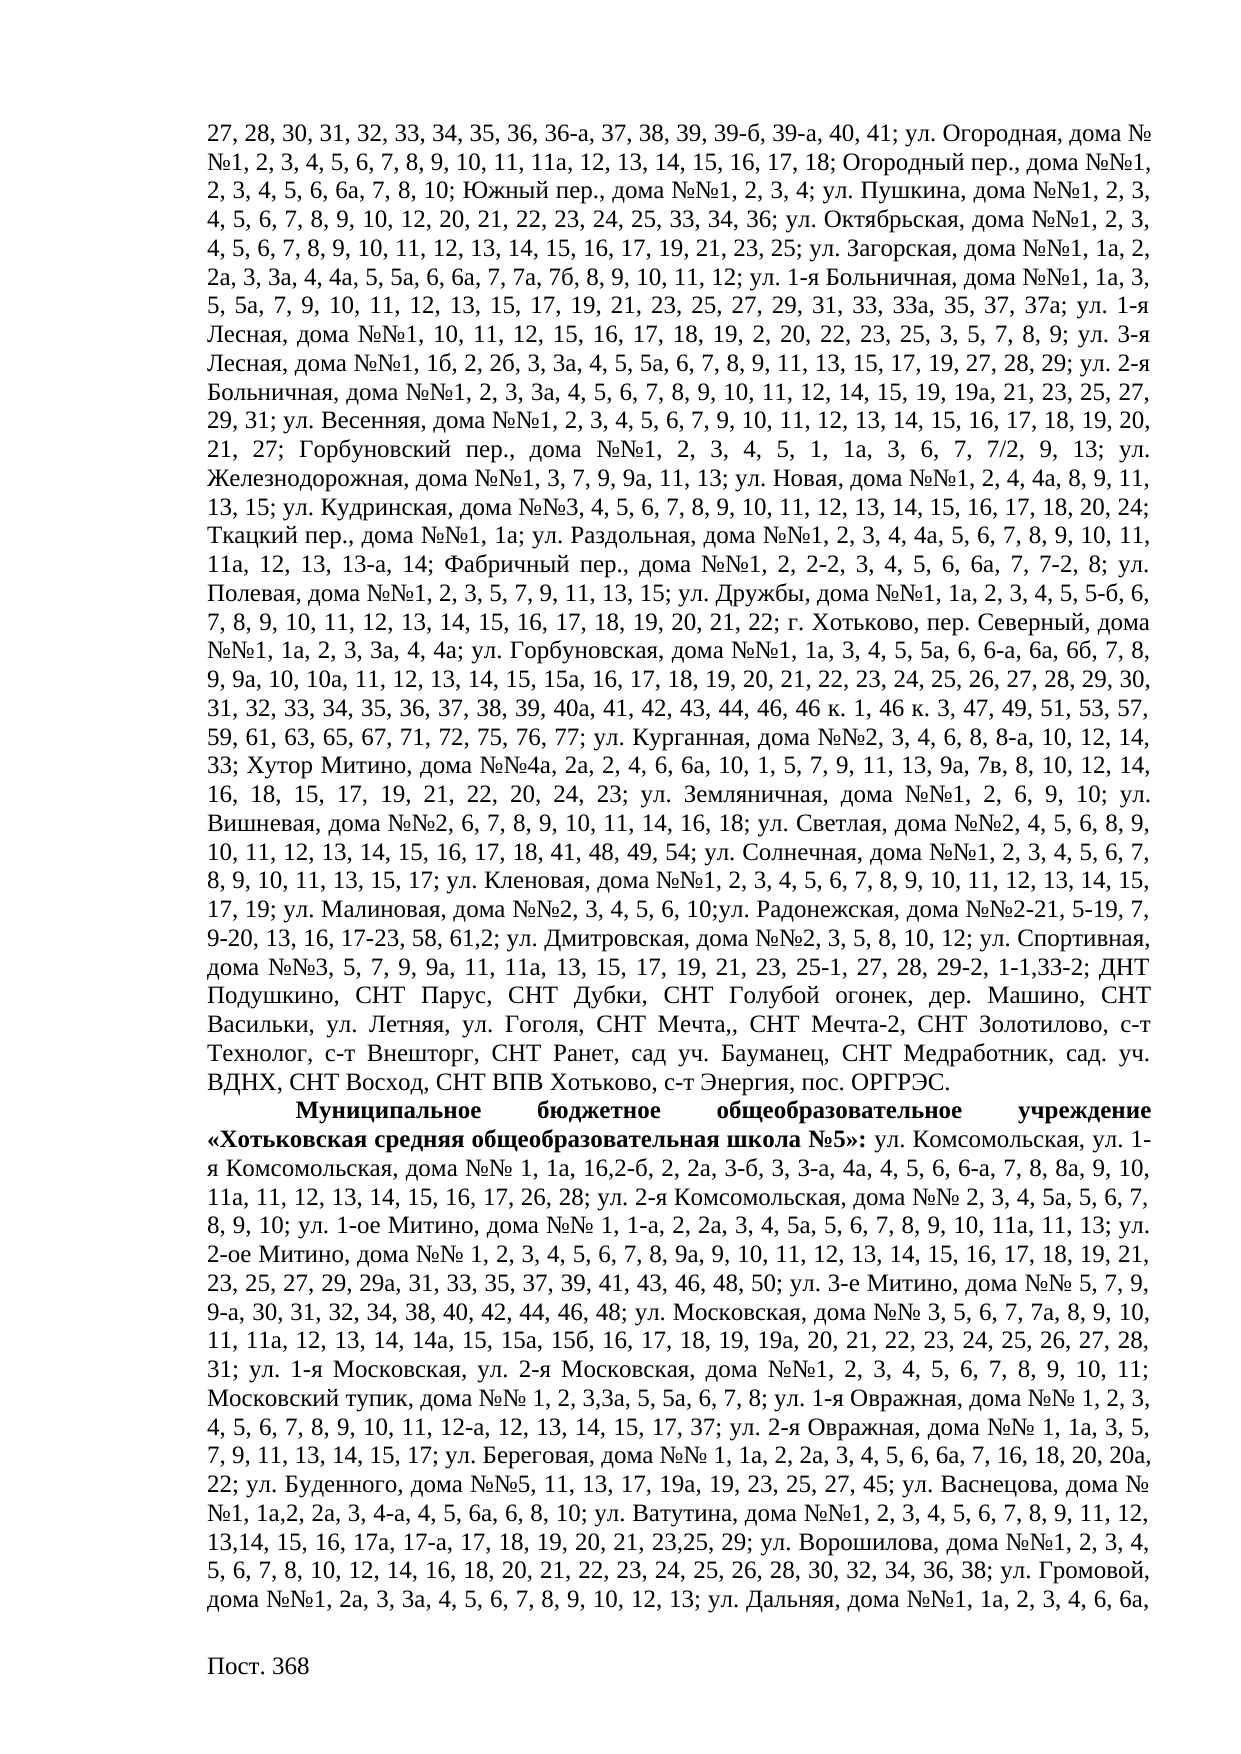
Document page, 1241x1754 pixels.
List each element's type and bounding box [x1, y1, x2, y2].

text [207, 1096, 1152, 1613]
text [207, 118, 1152, 1096]
